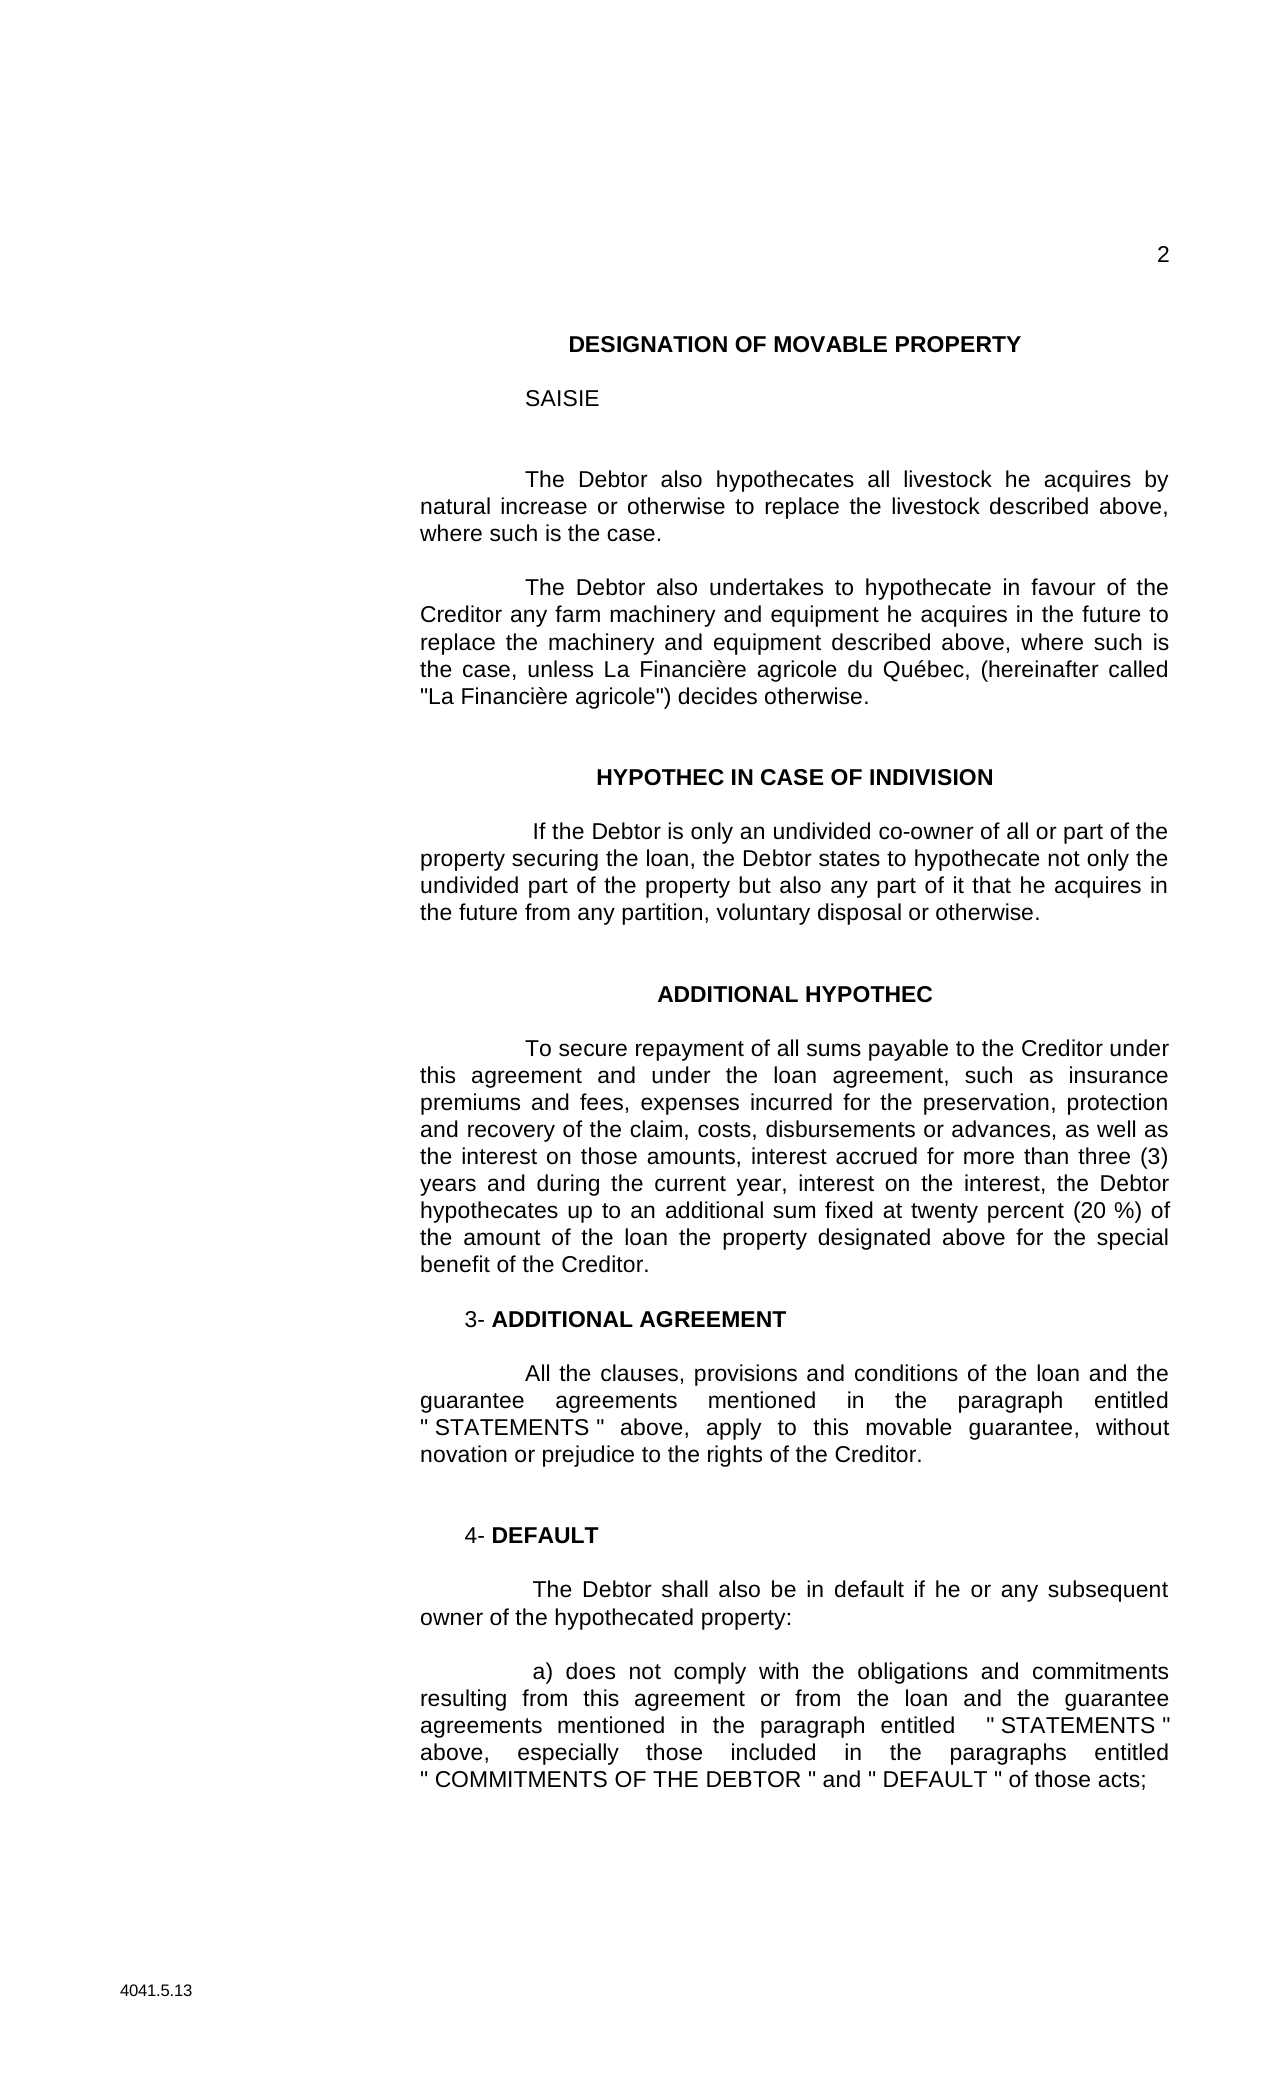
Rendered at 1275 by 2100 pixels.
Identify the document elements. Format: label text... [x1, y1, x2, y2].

text SAISIE [420, 384, 1170, 411]
text The Debtor also hypothecates all livestock he acquires by natural increase or otherwise to replace the livestock described above, where such is the case. [420, 465, 1170, 547]
text All the clauses, provisions and conditions of the loan and the guarantee agreements mentioned in the paragraph entitled " STATEMENTS " above, apply to this movable guarantee, without novation or prejudice to the rights of the Creditor. [420, 1359, 1170, 1467]
text If the Debtor is only an undivided co-owner of all or part of the property securing the loan, the Debtor states to hypothecate not only the undivided part of the property but also any part of it that he acquires in the future from any partition, voluntary disposal or otherwise. [420, 817, 1170, 926]
text DESIGNATION OF MOVABLE PROPERTY [420, 330, 1170, 357]
text The Debtor shall also be in default if he or any subsequent owner of the hypothecated property: [420, 1576, 1170, 1630]
text 4- DEFAULT [420, 1522, 1170, 1549]
text The Debtor also undertakes to hypothecate in favour of the Creditor any farm machinery and equipment he acquires in the future to replace the machinery and equipment described above, where such is the case, unless La Financière agricole du Québec, (hereinafter called "La Financière agricole") decides otherwise. [420, 574, 1170, 709]
text 3- ADDITIONAL AGREEMENT [420, 1305, 1170, 1332]
text To secure repayment of all sums payable to the Creditor under this agreement and under the loan agreement, such as insurance premiums and fees, expenses incurred for the preservation, protection and recovery of the claim, costs, disbursements or advances, as well as the interest on those amounts, interest accrued for more than three (3) years and during the current year, interest on the interest, the Debtor hypothecates up to an additional sum fixed at twenty percent (20 %) of the amount of the loan the property designated above for the special benefit of the Creditor. [420, 1034, 1170, 1278]
text HYPOTHEC IN CASE OF INDIVISION [420, 763, 1170, 790]
text ADDITIONAL HYPOTHEC [420, 980, 1170, 1007]
text a) does not comply with the obligations and commitments resulting from this agreement or from the loan and the guarantee agreements mentioned in the paragraph entitled " STATEMENTS " above, especially those included in the paragraphs entitled " COMMITMENTS OF THE DEBTOR " and " DEFAULT " of those acts; [420, 1657, 1170, 1792]
